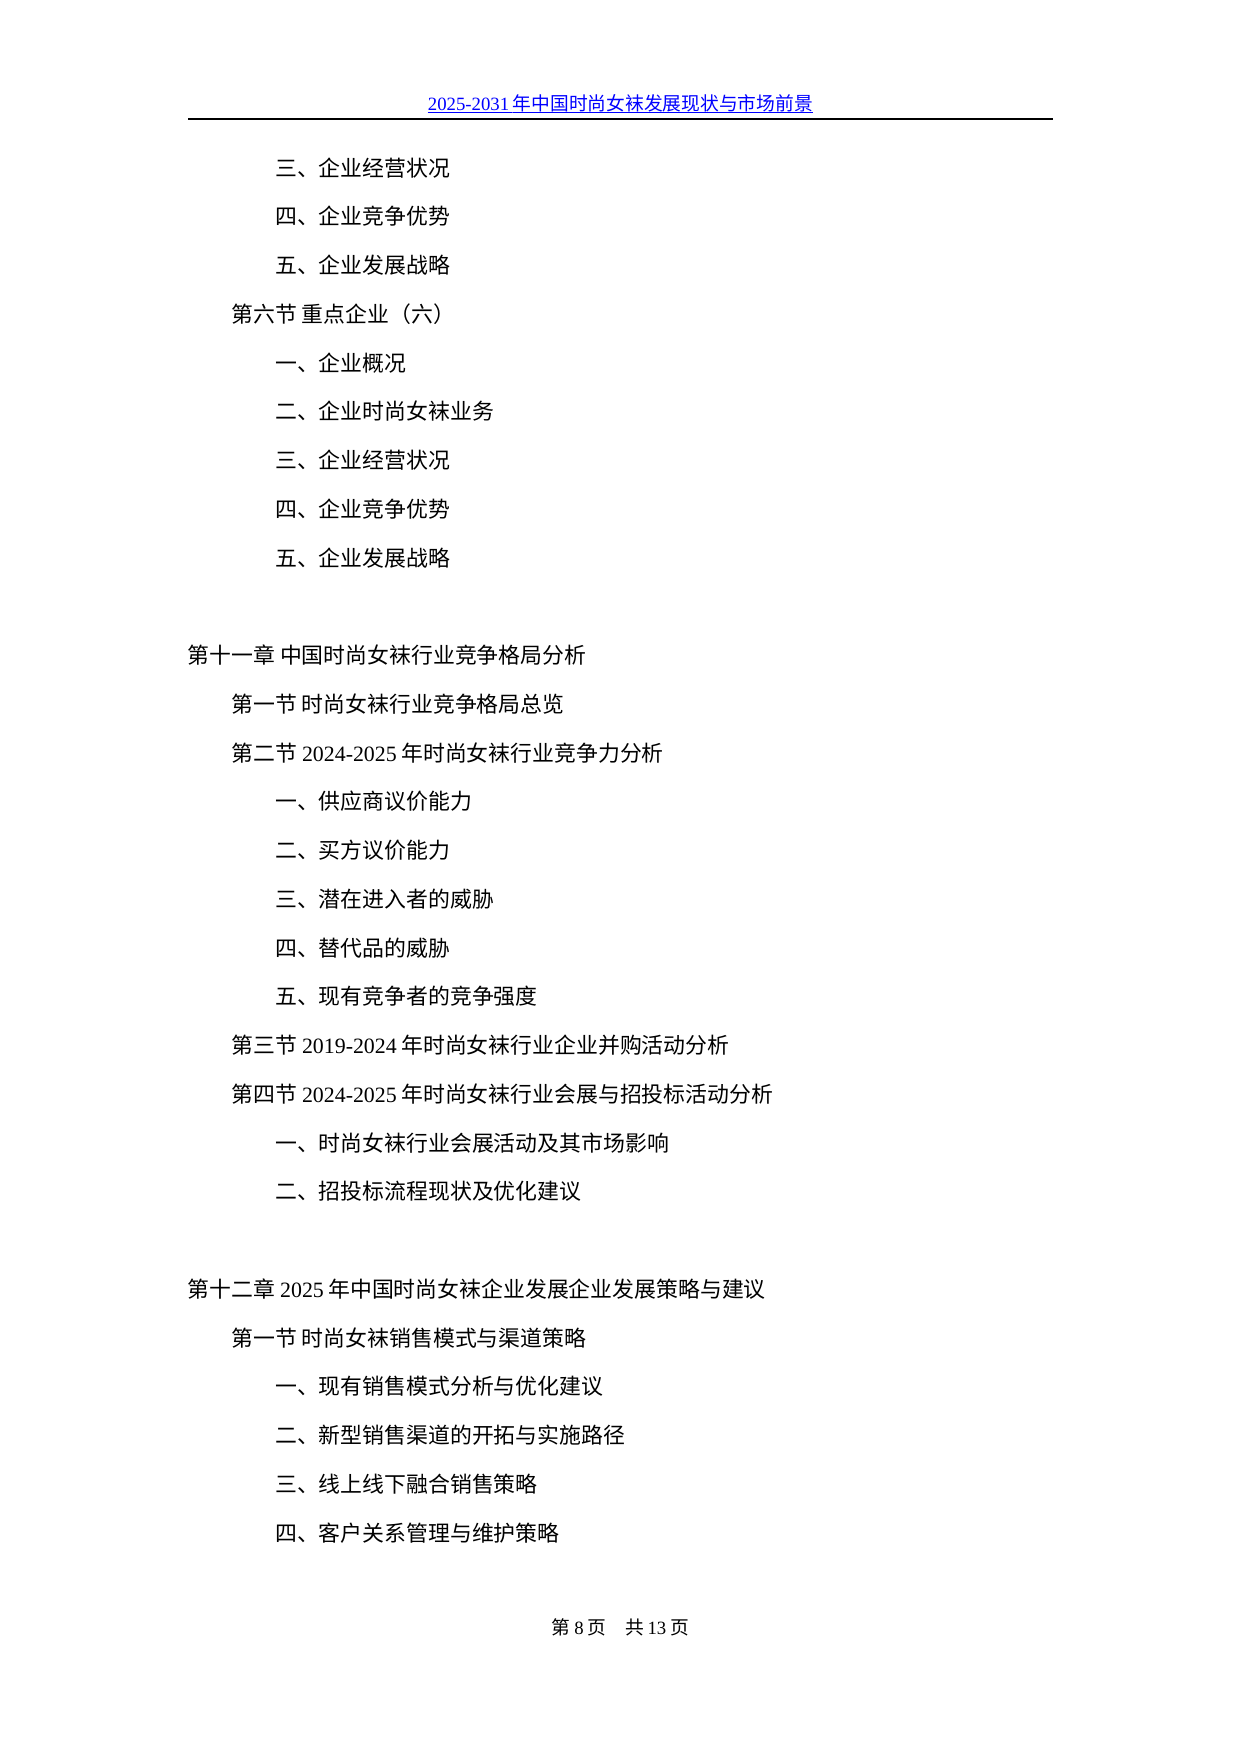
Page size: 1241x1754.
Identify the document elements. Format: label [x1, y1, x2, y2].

text [187, 150, 1053, 1548]
